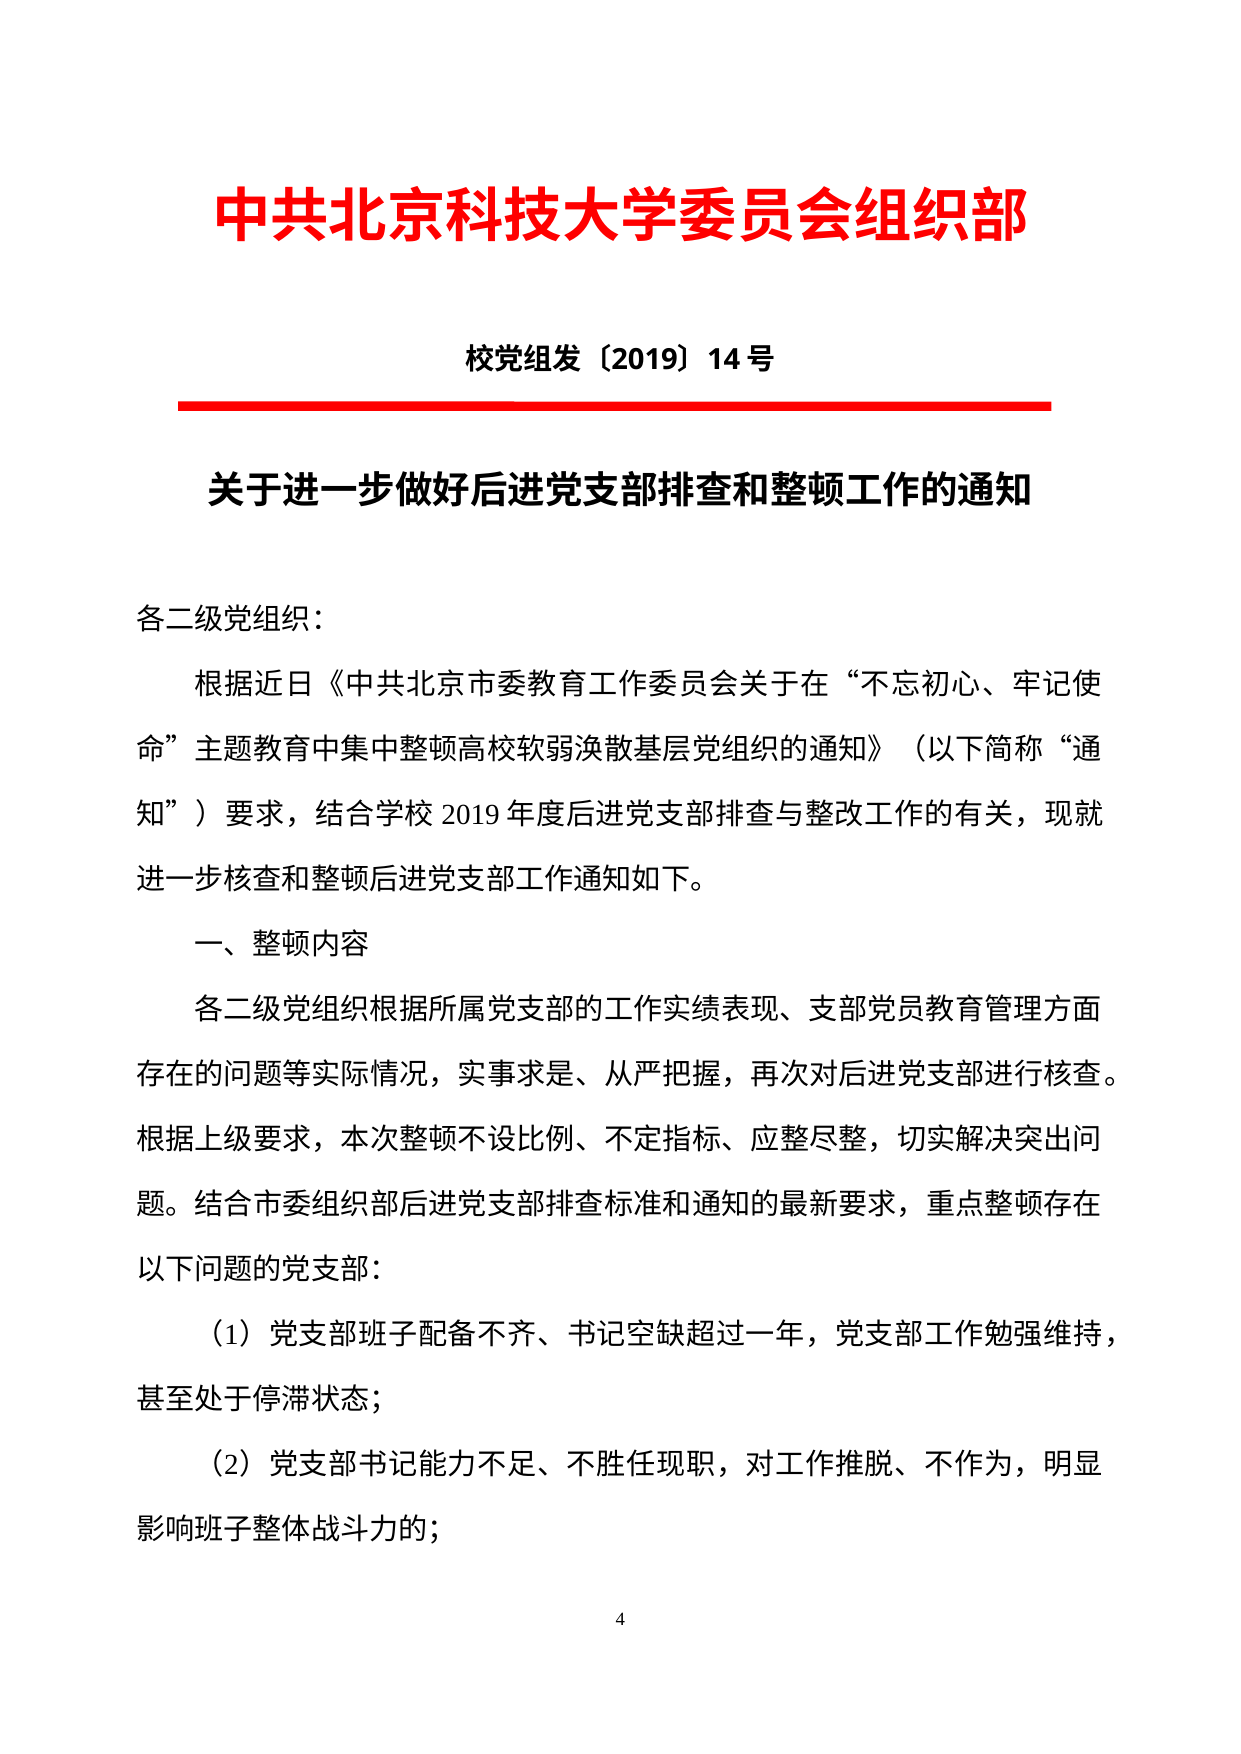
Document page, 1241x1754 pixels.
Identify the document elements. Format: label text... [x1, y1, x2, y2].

text （2）党支部书记能力不足、不胜任现职，对工作推脱、不作为，明显影响班子整体战斗力的； [136, 1429, 1104, 1559]
text 一、整顿内容 [136, 909, 1104, 974]
text 中共北京科技大学委员会组织部 [136, 162, 1104, 259]
text 各二级党组织： [136, 584, 1104, 649]
text 各二级党组织根据所属党支部的工作实绩表现、支部党员教育管理方面存在的问题等实际情况，实事求是、从严把握，再次对后进党支部进行核查。根据上级要求，本次整顿不设比例、不定指标、应整尽整，切实解决突出问题。结合市委组织部后进党支部排查标准和通知的最新要求，重点整顿存在以下问题的党支部： [136, 974, 1104, 1299]
text 校党组发〔2019〕14号 [136, 324, 1104, 389]
text 根据近日《中共北京市委教育工作委员会关于在“不忘初心、牢记使命”主题教育中集中整顿高校软弱涣散基层党组织的通知》（以下简称“通知”）要求，结合学校2019年度后进党支部排查与整改工作的有关，现就进一步核查和整顿后进党支部工作通知如下。 [136, 649, 1104, 909]
text 关于进一步做好后进党支部排查和整顿工作的通知 [136, 454, 1104, 519]
text （1）党支部班子配备不齐、书记空缺超过一年，党支部工作勉强维持，甚至处于停滞状态； [136, 1299, 1104, 1429]
